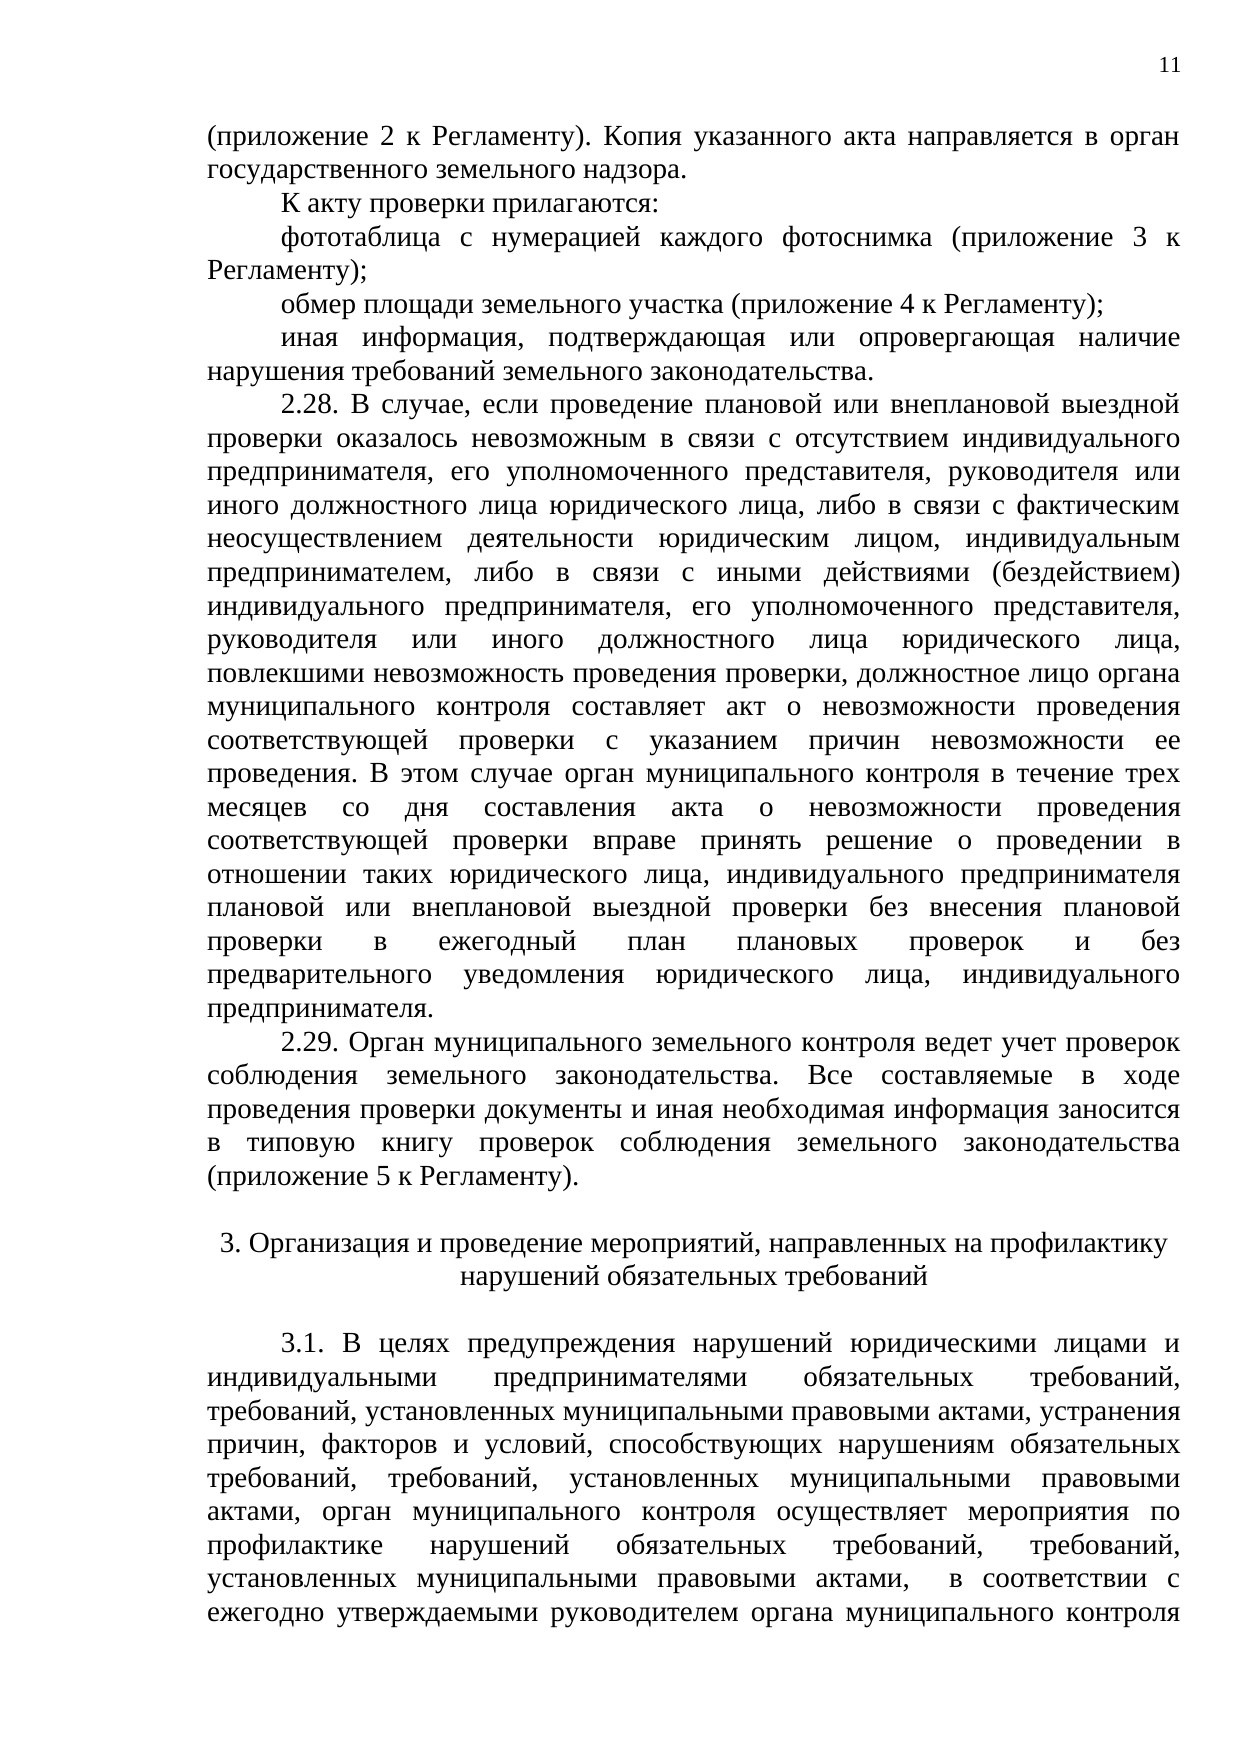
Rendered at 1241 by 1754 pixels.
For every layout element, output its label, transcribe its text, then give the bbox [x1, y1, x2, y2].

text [207, 1326, 1181, 1627]
text обмер площади земельного участка (приложение 4 к Регламенту); [207, 286, 1181, 319]
text 3. Организация и проведение мероприятий, направленных на профилактику нарушений обязательных требований [207, 1225, 1181, 1292]
text иная информация, подтверждающая или опровергающая наличие нарушения требований земельного законодательства. [207, 319, 1181, 386]
text К акту проверки прилагаются: [207, 185, 1181, 219]
text 2.29. Орган муниципального земельного контроля ведет учет проверок соблюдения земельного законодательства. Все составляемые в ходе проведения проверки документы и иная необходимая информация заносится в типовую книгу проверок соблюдения земельного законодательства (приложение 5 к Регламенту). [207, 1024, 1181, 1191]
text фототаблица с нумерацией каждого фотоснимка (приложение 3 к Регламенту); [207, 219, 1181, 286]
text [207, 118, 1181, 185]
text 2.28. В случае, если проведение плановой или внеплановой выездной проверки оказалось невозможным в связи с отсутствием индивидуального предпринимателя, его уполномоченного представителя, руководителя или иного должностного лица юридического лица, либо в связи с фактическим неосуществлением деятельности юридическим лицом, индивидуальным предпринимателем, либо в связи с иными действиями (бездействием) индивидуального предпринимателя, его уполномоченного представителя, руководителя или иного должностного лица юридического лица, повлекшими невозможность проведения проверки, должностное лицо органа муниципального контроля составляет акт о невозможности проведения соответствующей проверки с указанием причин невозможности ее проведения. В этом случае орган муниципального контроля в течение трех месяцев со дня составления акта о невозможности проведения соответствующей проверки вправе принять решение о проведении в отношении таких юридического лица, индивидуального предпринимателя плановой или внеплановой выездной проверки без внесения плановой проверки в ежегодный план плановых проверок и без предварительного уведомления юридического лица, индивидуального предпринимателя. [207, 386, 1181, 1024]
